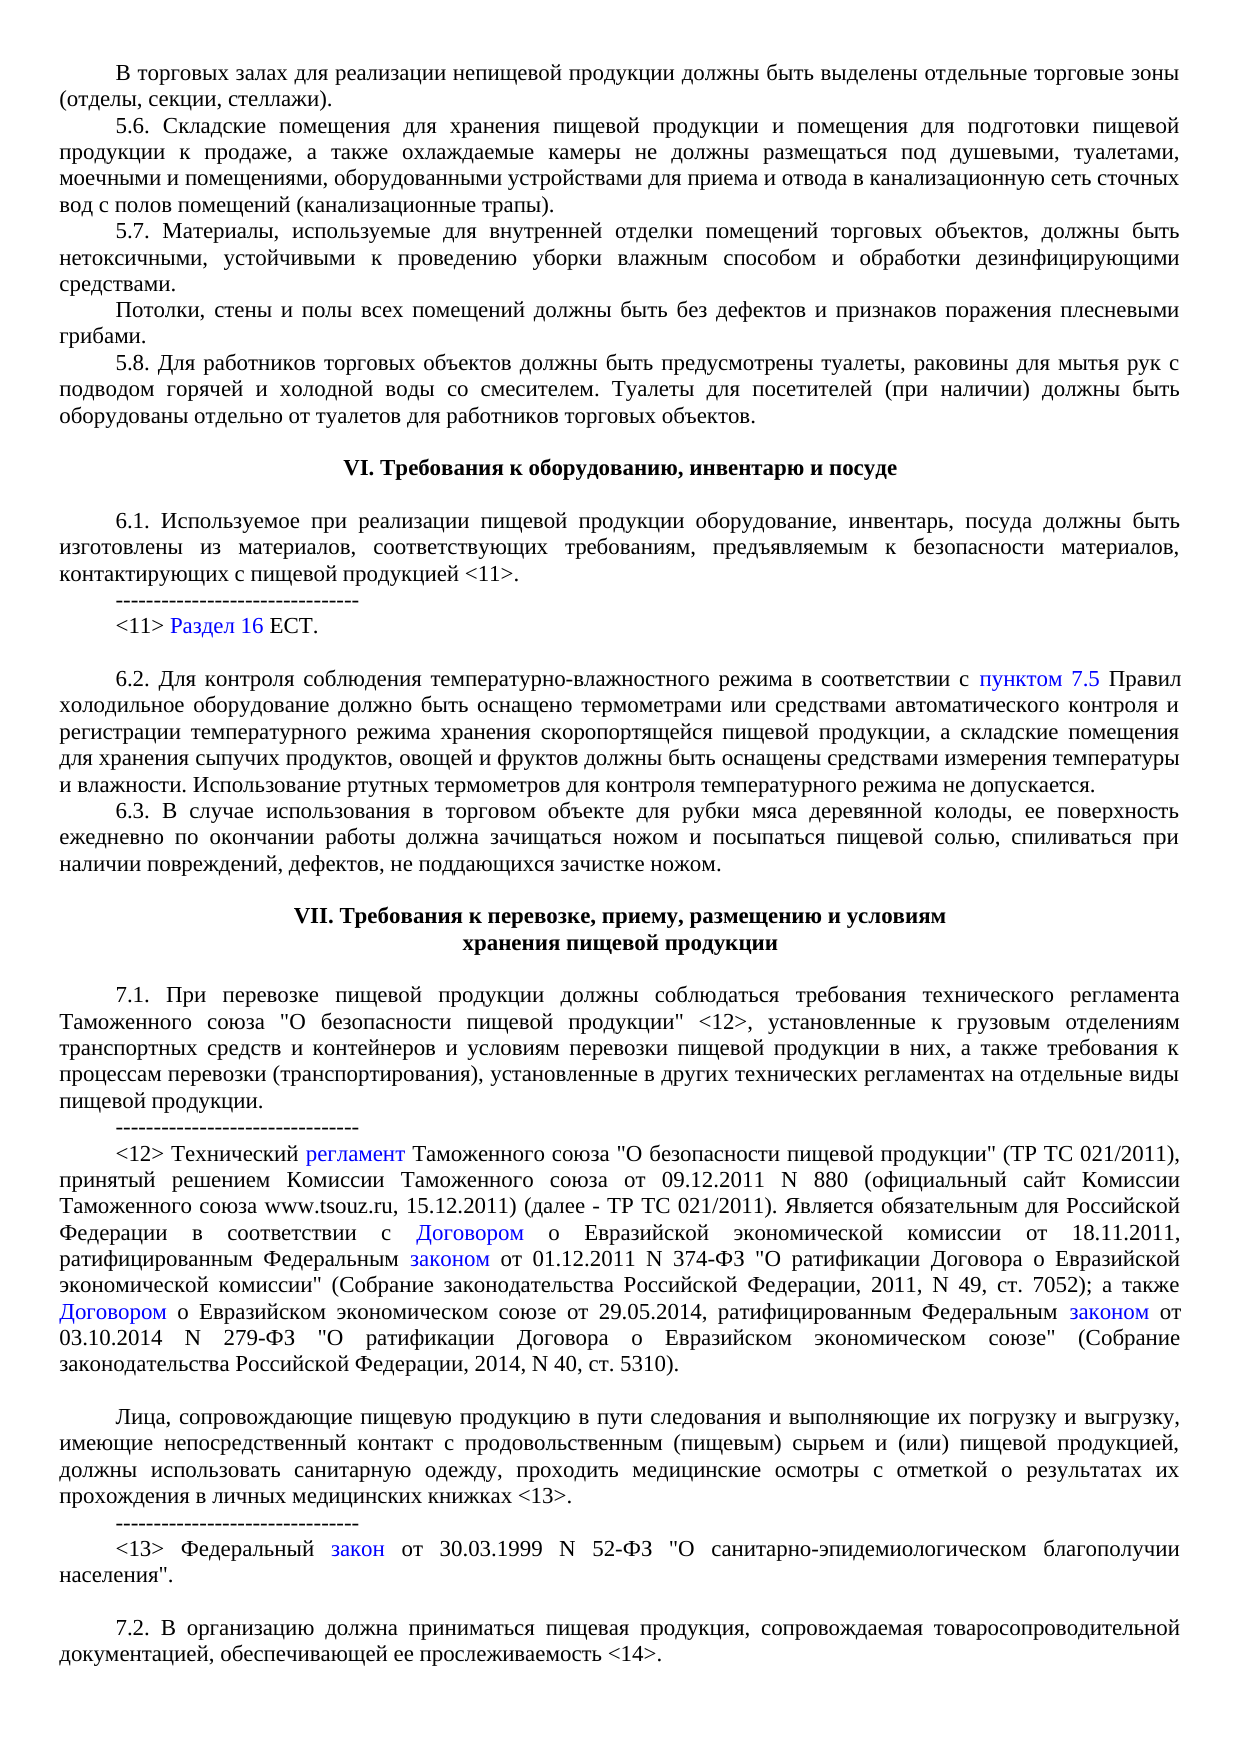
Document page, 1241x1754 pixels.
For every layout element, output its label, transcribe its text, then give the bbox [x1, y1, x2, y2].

text 7.1. При перевозке пищевой продукции должны соблюдаться требования технического регламента Таможенного союза "О безопасности пищевой продукции" <12>, установленные к грузовым отделениям транспортных средств и контейнеров и условиям перевозки пищевой продукции в них, а также требования к процессам перевозки (транспортирования), установленные в других технических регламентах на отдельные виды пищевой продукции. [59, 981, 1181, 1113]
title VII. Требования к перевозке, приему, размещению и условиям [59, 902, 1181, 929]
text -------------------------------- [59, 586, 1181, 612]
text Потолки, стены и полы всех помещений должны быть без дефектов и признаков поражения плесневыми грибами. [59, 296, 1181, 349]
text -------------------------------- [59, 1508, 1181, 1535]
text Лица, сопровождающие пищевую продукцию в пути следования и выполняющие их погрузку и выгрузку, имеющие непосредственный контакт с продовольственным (пищевым) сырьем и (или) пищевой продукцией, должны использовать санитарную одежду, проходить медицинские осмотры с отметкой о результатах их прохождения в личных медицинских книжках <13>. [59, 1403, 1181, 1508]
text 7.2. В организацию должна приниматься пищевая продукция, сопровождаемая товаросопроводительной документацией, обеспечивающей ее прослеживаемость <14>. [59, 1614, 1181, 1667]
text <11> Раздел 16 ЕСТ. [59, 612, 1181, 639]
text -------------------------------- [59, 1113, 1181, 1139]
title хранения пищевой продукции [59, 929, 1181, 955]
text В торговых залах для реализации непищевой продукции должны быть выделены отдельные торговые зоны (отделы, секции, стеллажи). [59, 59, 1181, 112]
text <13> Федеральный закон от 30.03.1999 N 52-ФЗ "О санитарно-эпидемиологическом благополучии населения". [59, 1535, 1181, 1588]
text 5.6. Складские помещения для хранения пищевой продукции и помещения для подготовки пищевой продукции к продаже, а также охлаждаемые камеры не должны размещаться под душевыми, туалетами, моечными и помещениями, оборудованными устройствами для приема и отвода в канализационную сеть сточных вод с полов помещений (канализационные трапы). [59, 112, 1181, 217]
text 6.3. В случае использования в торговом объекте для рубки мяса деревянной колоды, ее поверхность ежедневно по окончании работы должна зачищаться ножом и посыпаться пищевой солью, спиливаться при наличии повреждений, дефектов, не поддающихся зачистке ножом. [59, 797, 1181, 876]
text <12> Технический регламент Таможенного союза "О безопасности пищевой продукции" (ТР ТС 021/2011), принятый решением Комиссии Таможенного союза от 09.12.2011 N 880 (официальный сайт Комиссии Таможенного союза www.tsouz.ru, 15.12.2011) (далее - ТР ТС 021/2011). Является обязательным для Российской Федерации в соответствии с Договором о Евразийской экономической комиссии от 18.11.2011, ратифицированным Федеральным законом от 01.12.2011 N 374-ФЗ "О ратификации Договора о Евразийской экономической комиссии" (Собрание законодательства Российской Федерации, 2011, N 49, ст. 7052); а также Договором о Евразийском экономическом союзе от 29.05.2014, ратифицированным Федеральным законом от 03.10.2014 N 279-ФЗ "О ратификации Договора о Евразийском экономическом союзе" (Собрание законодательства Российской Федерации, 2014, N 40, ст. 5310). [59, 1139, 1181, 1377]
text 5.7. Материалы, используемые для внутренней отделки помещений торговых объектов, должны быть нетоксичными, устойчивыми к проведению уборки влажным способом и обработки дезинфицирующими средствами. [59, 217, 1181, 296]
text 5.8. Для работников торговых объектов должны быть предусмотрены туалеты, раковины для мытья рук с подводом горячей и холодной воды со смесителем. Туалеты для посетителей (при наличии) должны быть оборудованы отдельно от туалетов для работников торговых объектов. [59, 349, 1181, 428]
title VI. Требования к оборудованию, инвентарю и посуде [59, 454, 1181, 481]
text 6.2. Для контроля соблюдения температурно-влажностного режима в соответствии с пунктом 7.5 Правил холодильное оборудование должно быть оснащено термометрами или средствами автоматического контроля и регистрации температурного режима хранения скоропортящейся пищевой продукции, а складские помещения для хранения сыпучих продуктов, овощей и фруктов должны быть оснащены средствами измерения температуры и влажности. Использование ртутных термометров для контроля температурного режима не допускается. [59, 665, 1181, 797]
text 6.1. Используемое при реализации пищевой продукции оборудование, инвентарь, посуда должны быть изготовлены из материалов, соответствующих требованиям, предъявляемым к безопасности материалов, контактирующих с пищевой продукцией <11>. [59, 507, 1181, 586]
